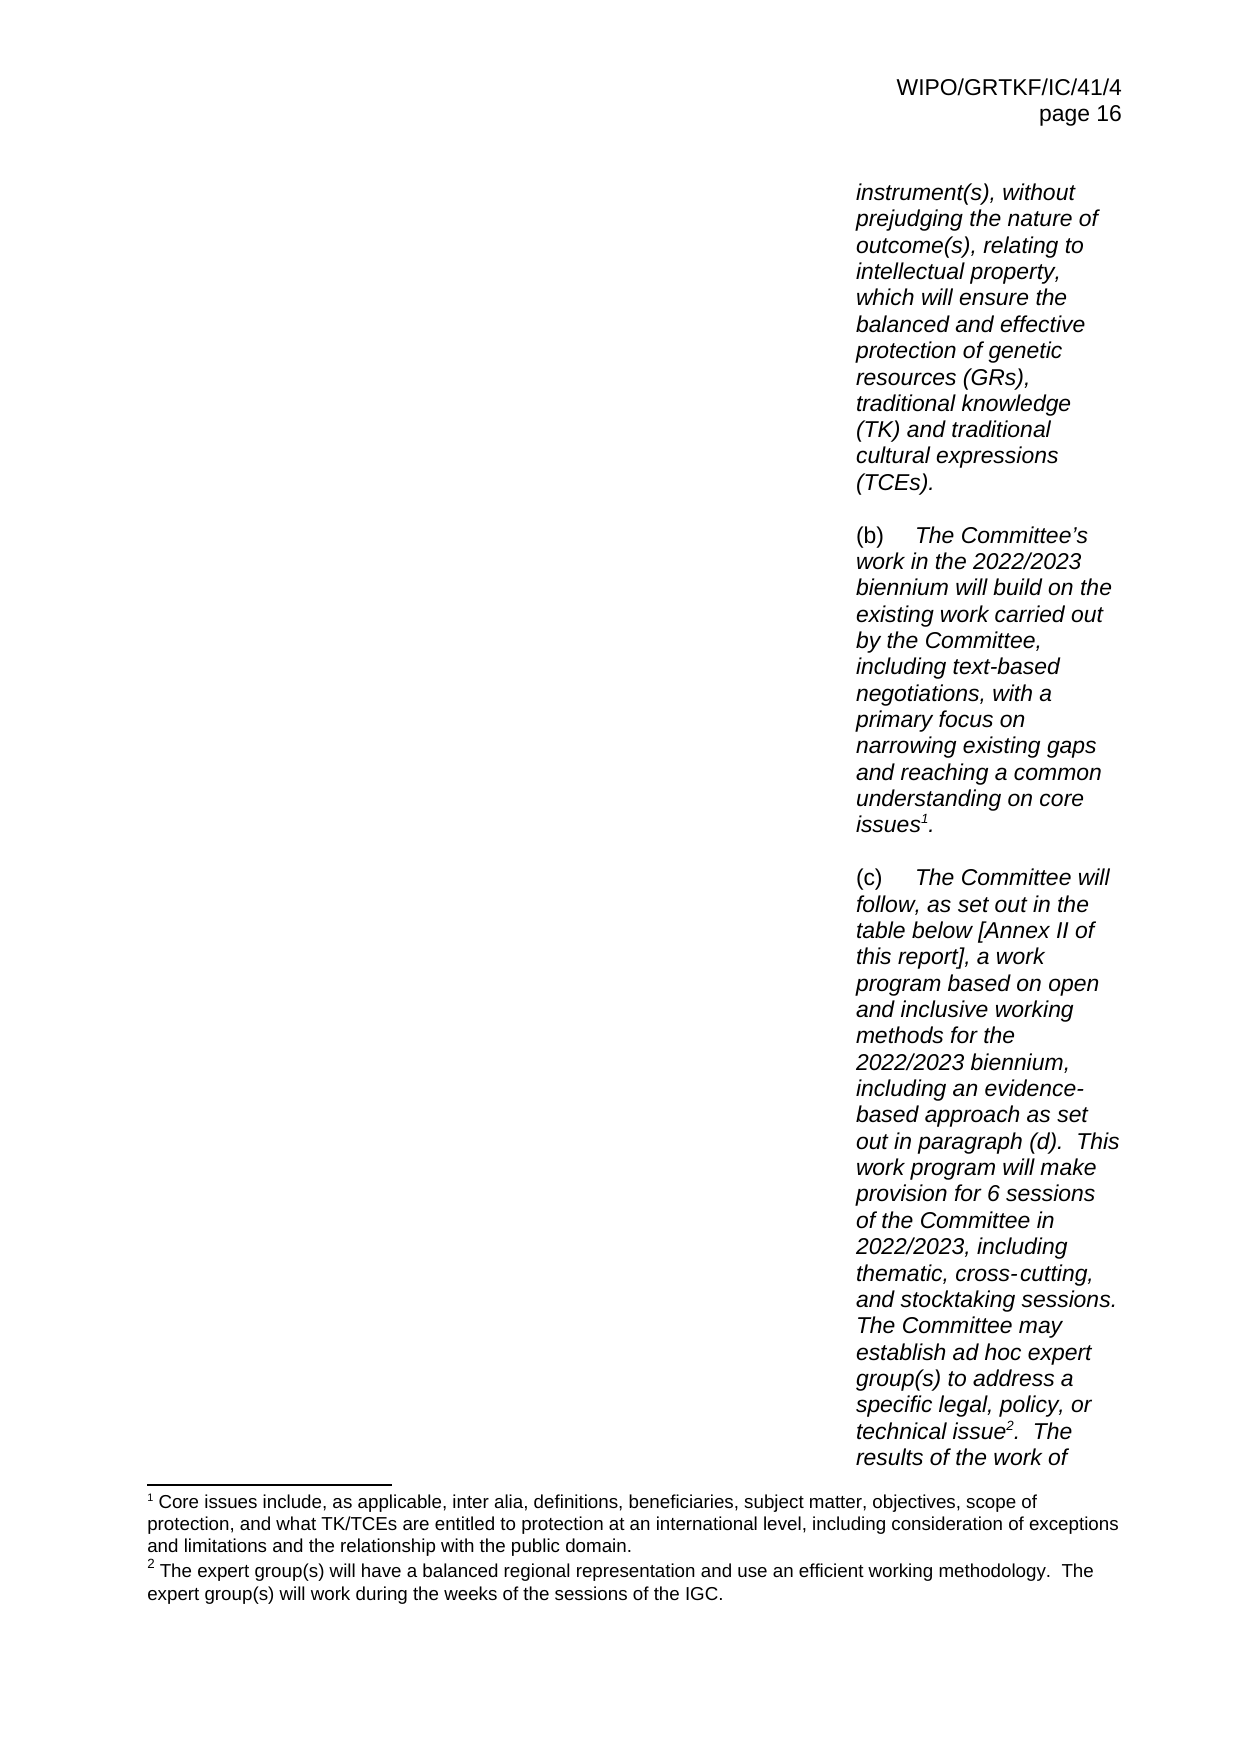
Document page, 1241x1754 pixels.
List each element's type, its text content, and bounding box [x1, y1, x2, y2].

list The Committee’s work in the 2022/2023 biennium will build on the existing work carried out by the Committee, including text-based negotiations, with a primary focus on narrowing existing gaps and reaching a common understanding on core issues. [856, 522, 1122, 838]
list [856, 179, 1122, 495]
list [856, 864, 1122, 1470]
